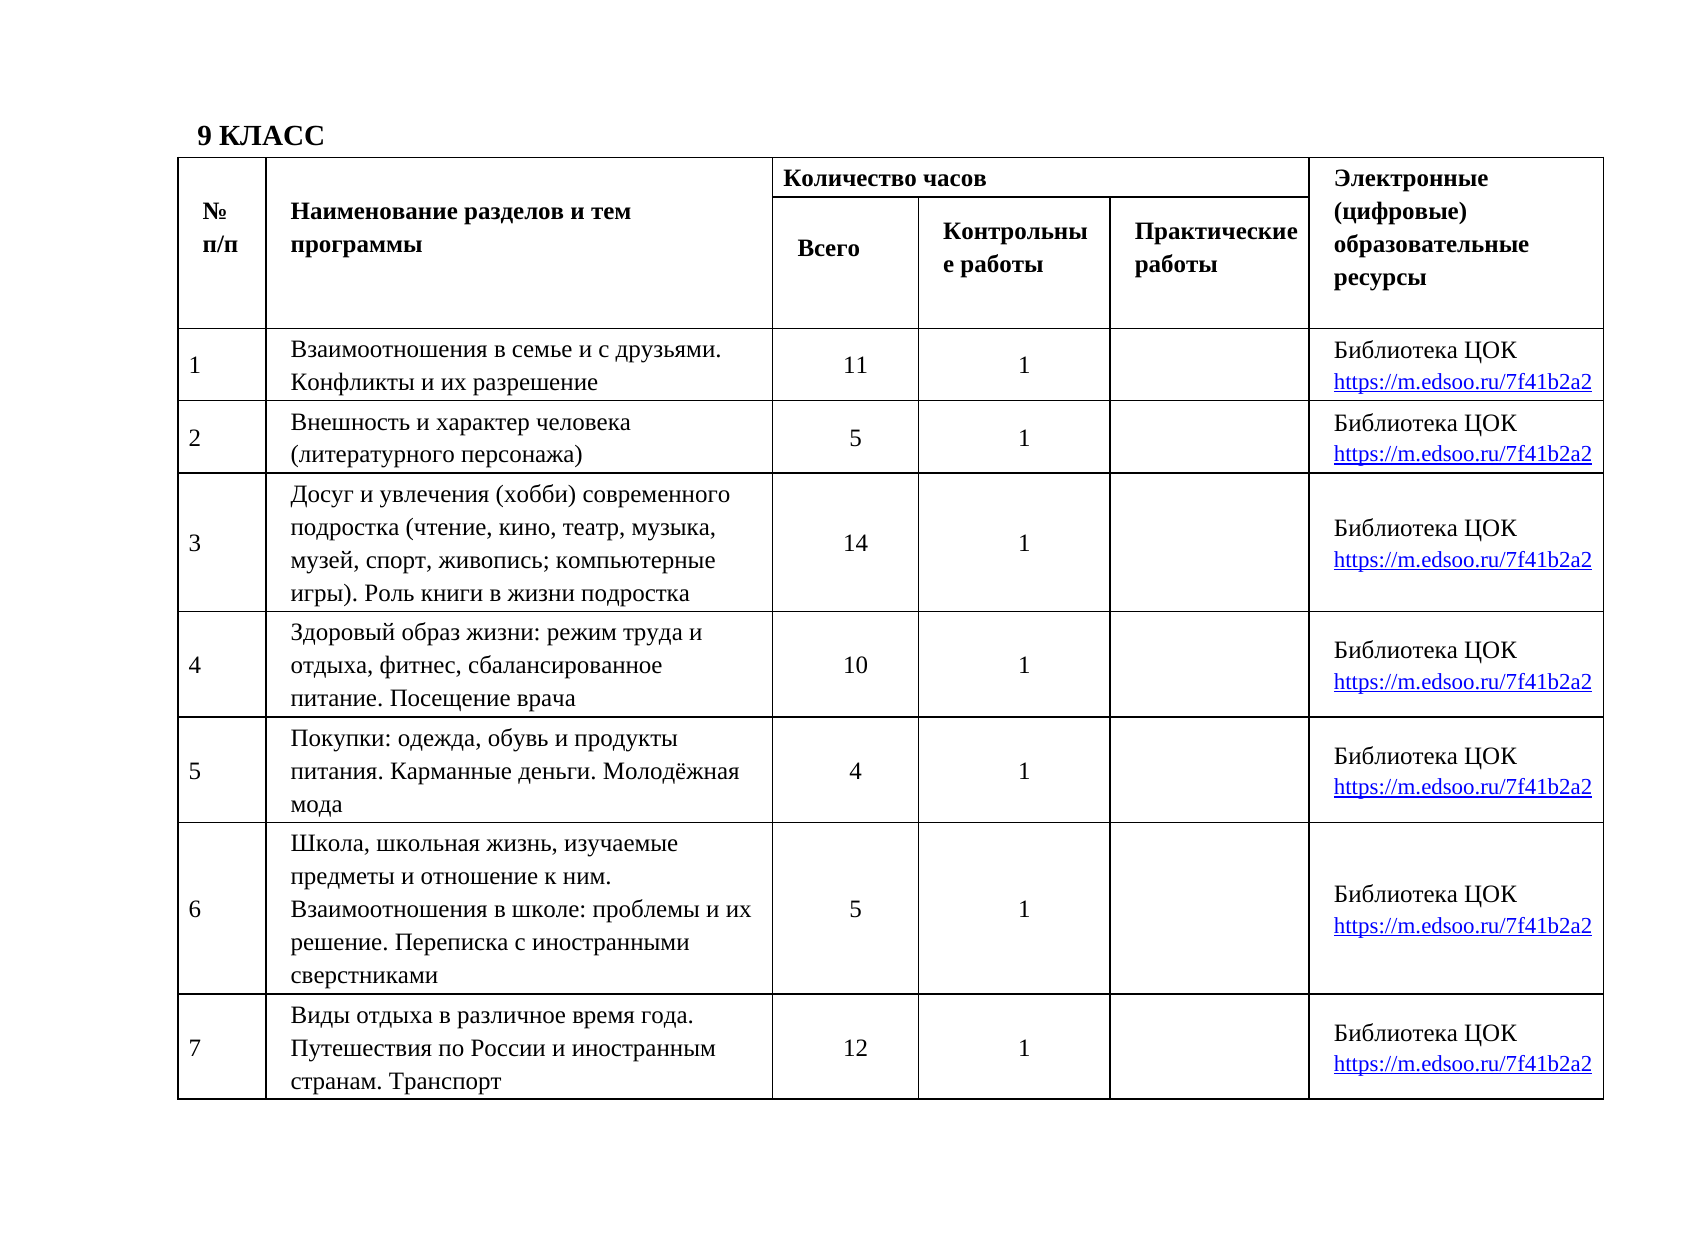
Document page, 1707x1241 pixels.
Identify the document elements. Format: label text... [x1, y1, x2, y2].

table_cell 14 [773, 474, 918, 611]
table_cell Покупки: одежда, обувь и продукты питания. Карманные деньги. Молодёжная мода [267, 718, 772, 821]
table_header Электронные (цифровые) образовательные ресурсы [1310, 158, 1603, 327]
table_cell 1 [919, 995, 1109, 1098]
table_cell 5 [179, 718, 265, 821]
table_cell Библиотека ЦОК https://m.edsoo.ru/7f41b2a2 [1310, 718, 1603, 821]
table_cell Взаимоотношения в семье и с друзьями. Конфликты и их разрешение [267, 329, 772, 400]
table_cell 2 [179, 401, 265, 472]
table_cell Библиотека ЦОК https://m.edsoo.ru/7f41b2a2 [1310, 329, 1603, 400]
table_cell Всего [773, 198, 918, 327]
table_cell 3 [179, 474, 265, 611]
table_cell Библиотека ЦОК https://m.edsoo.ru/7f41b2a2 [1310, 612, 1603, 716]
table_header Количество часов [773, 158, 1308, 196]
table_cell [1111, 718, 1308, 821]
table_cell [1111, 329, 1308, 400]
table_cell Школа, школьная жизнь, изучаемые предметы и отношение к ним. Взаимоотношения в школе: проблемы и их решение. Переписка с иностранными сверстниками [267, 823, 772, 993]
table_cell 7 [179, 995, 265, 1098]
table_cell Практические работы [1111, 198, 1308, 327]
table_header № п/п [179, 158, 265, 327]
table_cell [1111, 823, 1308, 993]
table_cell 1 [179, 329, 265, 400]
table_header Наименование разделов и тем программы [267, 158, 772, 327]
table_cell 1 [919, 612, 1109, 716]
table_cell 4 [179, 612, 265, 716]
table_cell Библиотека ЦОК https://m.edsoo.ru/7f41b2a2 [1310, 474, 1603, 611]
table_cell [1111, 401, 1308, 472]
table_cell 5 [773, 401, 918, 472]
table_cell 1 [919, 718, 1109, 821]
table_cell 1 [919, 329, 1109, 400]
table_cell 12 [773, 995, 918, 1098]
table_cell Контрольные работы [919, 198, 1109, 327]
table_cell Внешность и характер человека (литературного персонажа) [267, 401, 772, 472]
table_cell Виды отдыха в различное время года. Путешествия по России и иностранным странам. Транспорт [267, 995, 772, 1098]
table_cell Досуг и увлечения (хобби) современного подростка (чтение, кино, театр, музыка, музей, спорт, живопись; компьютерные игры). Роль книги в жизни подростка [267, 474, 772, 611]
table_cell 4 [773, 718, 918, 821]
table_cell 6 [179, 823, 265, 993]
table_cell 5 [773, 823, 918, 993]
text 9 КЛАСС [190, 118, 1618, 152]
table_cell 1 [919, 823, 1109, 993]
table_cell 10 [773, 612, 918, 716]
table_cell Здоровый образ жизни: режим труда и отдыха, фитнес, сбалансированное питание. Посещение врача [267, 612, 772, 716]
table_cell [1111, 612, 1308, 716]
table_cell 1 [919, 474, 1109, 611]
table_cell [1111, 995, 1308, 1098]
table_cell Библиотека ЦОК https://m.edsoo.ru/7f41b2a2 [1310, 401, 1603, 472]
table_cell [1310, 823, 1603, 993]
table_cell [1310, 995, 1603, 1098]
table_cell [1111, 474, 1308, 611]
table_cell 1 [919, 401, 1109, 472]
table_cell 11 [773, 329, 918, 400]
